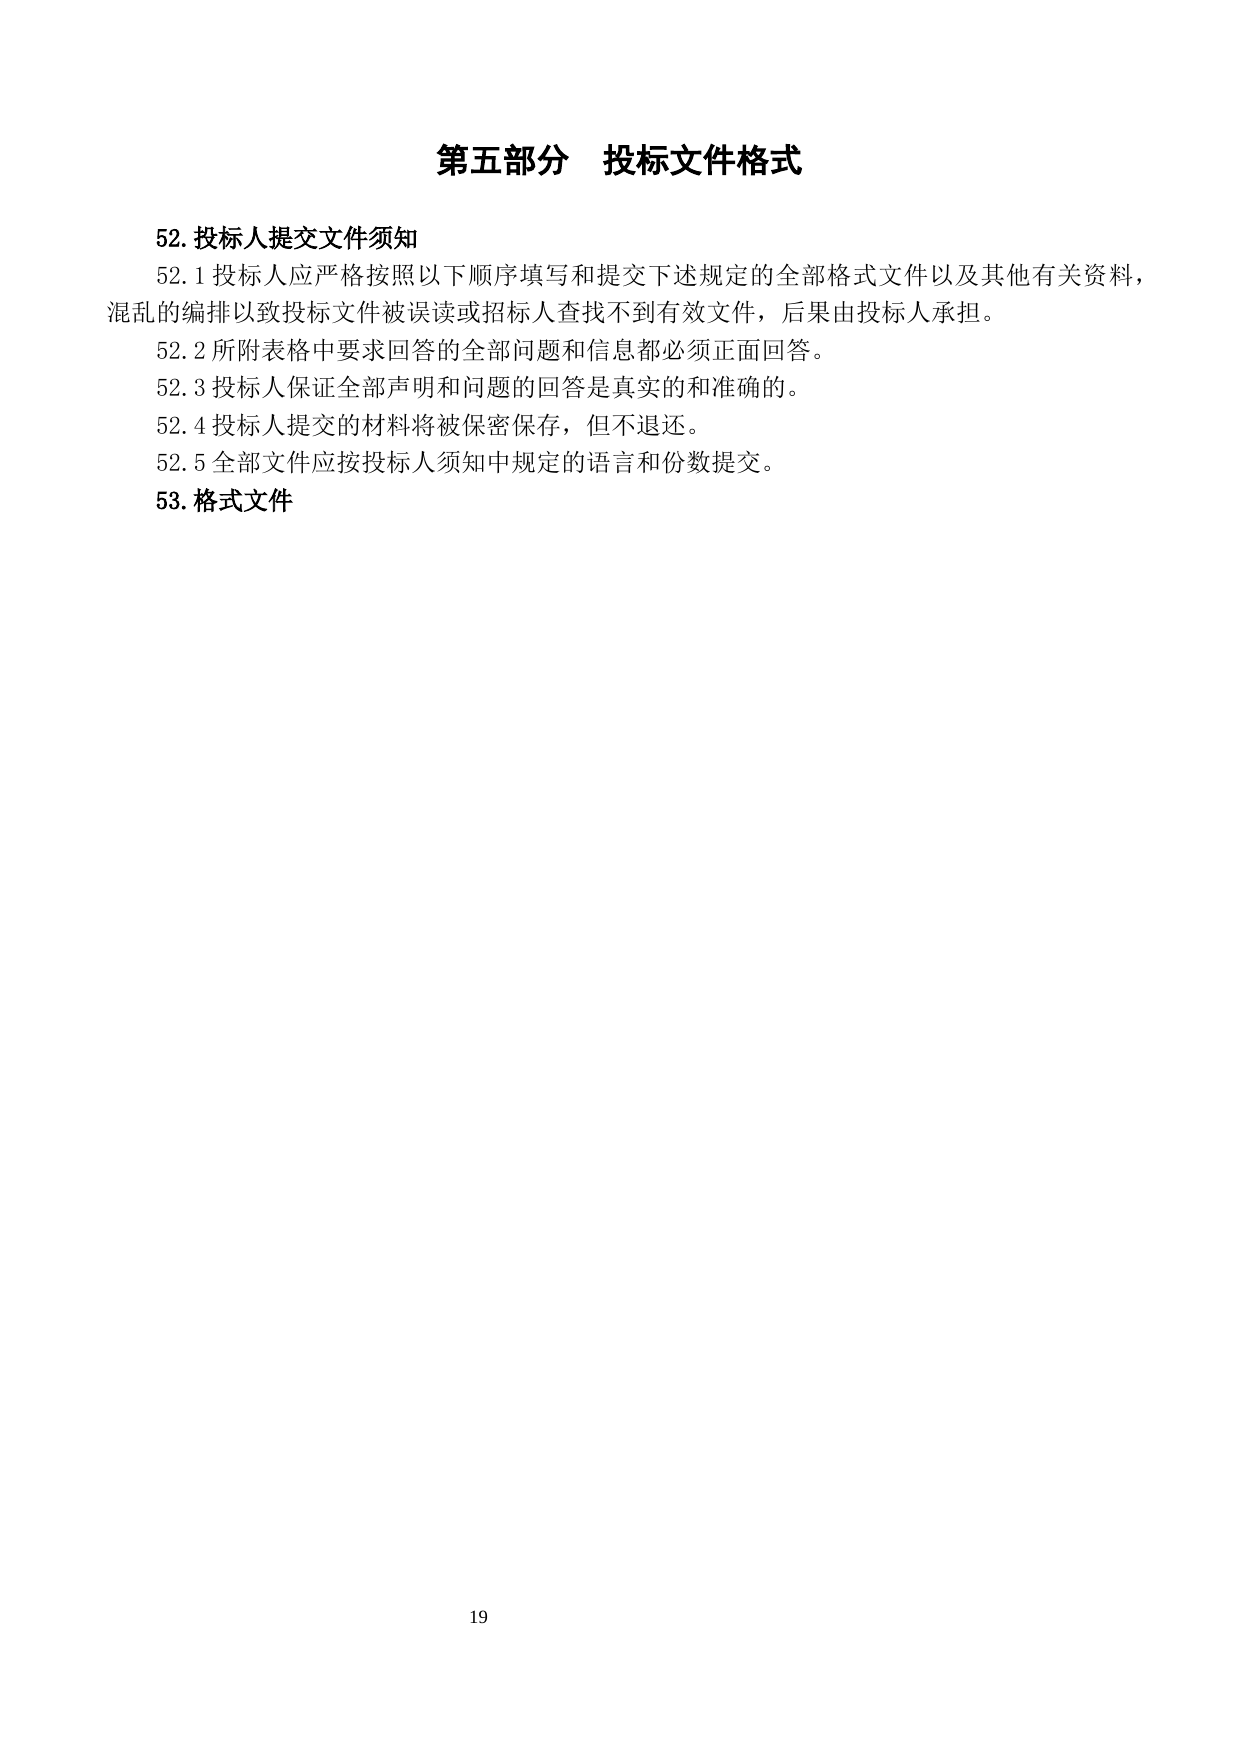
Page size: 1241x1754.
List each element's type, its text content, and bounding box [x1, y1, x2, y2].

text 52.5全部文件应按投标人须知中规定的语言和份数提交。 [106, 442, 1134, 479]
text 53.格式文件 [106, 479, 1134, 517]
text 第五部分 投标文件格式 [104, 142, 1134, 179]
text 52.1投标人应严格按照以下顺序填写和提交下述规定的全部格式文件以及其他有关资料，混乱的编排以致投标文件被误读或招标人查找不到有效文件，后果由投标人承担。 [106, 254, 1134, 329]
text 52.2所附表格中要求回答的全部问题和信息都必须正面回答。 [106, 329, 1134, 367]
text 52.3投标人保证全部声明和问题的回答是真实的和准确的。 [106, 367, 1134, 404]
text 52.投标人提交文件须知 [106, 217, 1134, 254]
text 52.4投标人提交的材料将被保密保存，但不退还。 [106, 404, 1134, 442]
